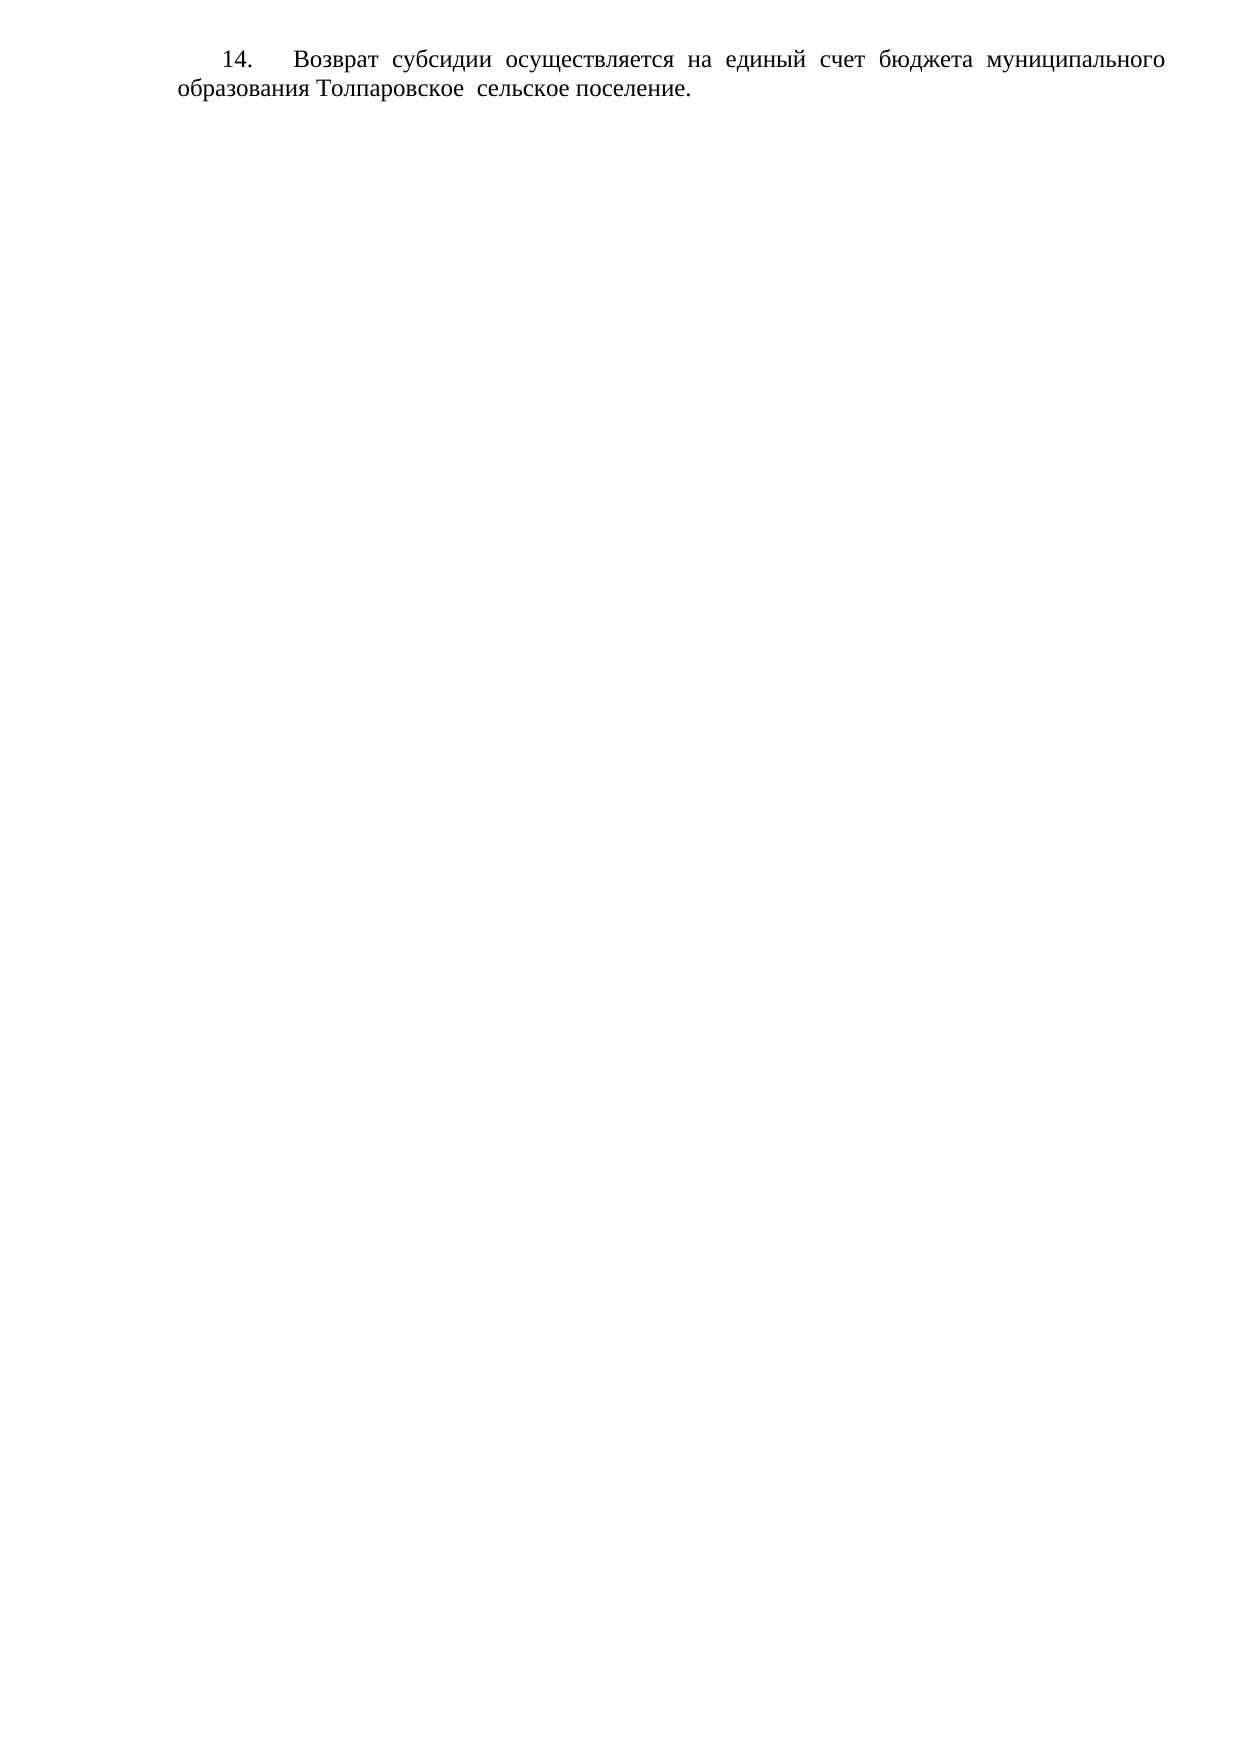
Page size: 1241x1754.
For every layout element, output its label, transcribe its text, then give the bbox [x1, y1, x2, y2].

text 14. Возврат субсидии осуществляется на единый счет бюджета муниципального образования Толпаровское сельское поселение. [177, 44, 1166, 102]
